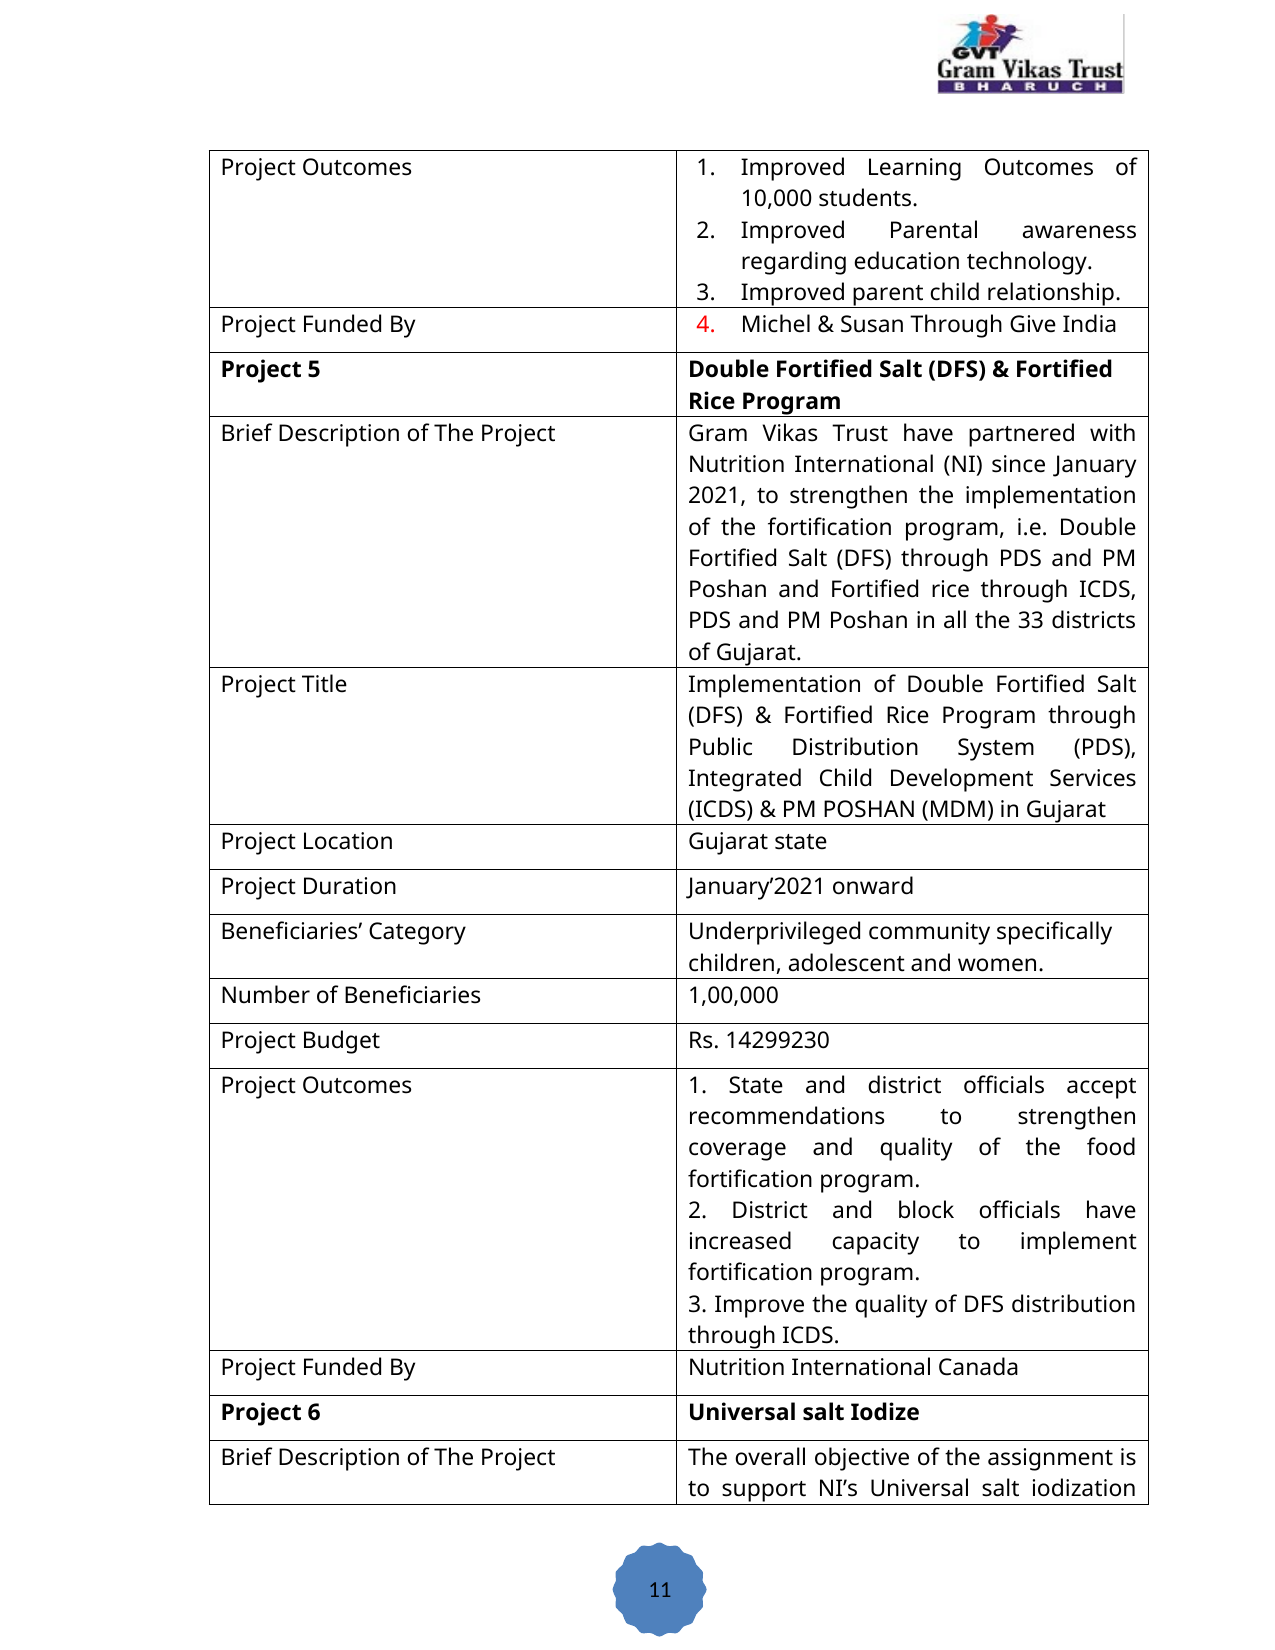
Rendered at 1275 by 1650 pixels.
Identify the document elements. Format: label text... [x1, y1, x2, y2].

table_cell Project 6 [210, 1396, 676, 1440]
table_cell Project 5 [210, 353, 676, 416]
table_cell Gram Vikas Trust have partnered with Nutrition International (NI) since January 2021, to strengthen the implementation of the fortification program, i.e. Double Fortified Salt (DFS) through PDS and PM Poshan and Fortified rice through ICDS, PDS and PM Poshan in all the 33 districts of Gujarat. [677, 417, 1148, 667]
table_cell Brief Description of The Project [210, 417, 676, 667]
picture [937, 14, 1125, 95]
table_cell Nutrition International Canada [677, 1351, 1148, 1395]
table_cell Implementation of Double Fortified Salt (DFS) & Fortified Rice Program through Public Distribution System (PDS), Integrated Child Development Services (ICDS) & PM POSHAN (MDM) in Gujarat [677, 668, 1148, 824]
table_cell Number of Beneficiaries [210, 979, 676, 1023]
table_cell Project Funded By [210, 1351, 676, 1395]
table_cell Project Outcomes [210, 1069, 676, 1350]
table_cell 1,00,000 [677, 979, 1148, 1023]
table_cell January’2021 onward [677, 870, 1148, 914]
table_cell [210, 1441, 676, 1503]
table_cell Project Duration [210, 870, 676, 914]
table_cell Project Budget [210, 1024, 676, 1068]
table_cell Rs. 14299230 [677, 1024, 1148, 1068]
table_cell Double Fortified Salt (DFS) & Fortified Rice Program [677, 353, 1148, 416]
table_cell Underprivileged community specifically children, adolescent and women. [677, 915, 1148, 978]
table_cell Beneficiaries’ Category [210, 915, 676, 978]
table_cell Improved Learning Outcomes of 10,000 students. Improved Parental awareness regarding education technology. Improved parent child relationship. [677, 151, 1148, 307]
table_cell Project Location [210, 825, 676, 869]
table_cell Gujarat state [677, 825, 1148, 869]
table_cell Universal salt Iodize [677, 1396, 1148, 1440]
table_cell Project Outcomes [210, 151, 676, 307]
table_cell 1. State and district officials accept recommendations to strengthen coverage and quality of the food fortification program. 2. District and block officials have increased capacity to implement fortification program. 3. Improve the quality of DFS distribution through ICDS. [677, 1069, 1148, 1350]
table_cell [677, 1441, 1148, 1503]
table_cell Project Title [210, 668, 676, 824]
table_cell Project Funded By [210, 308, 676, 352]
table_cell Michel & Susan Through Give India [677, 308, 1148, 352]
